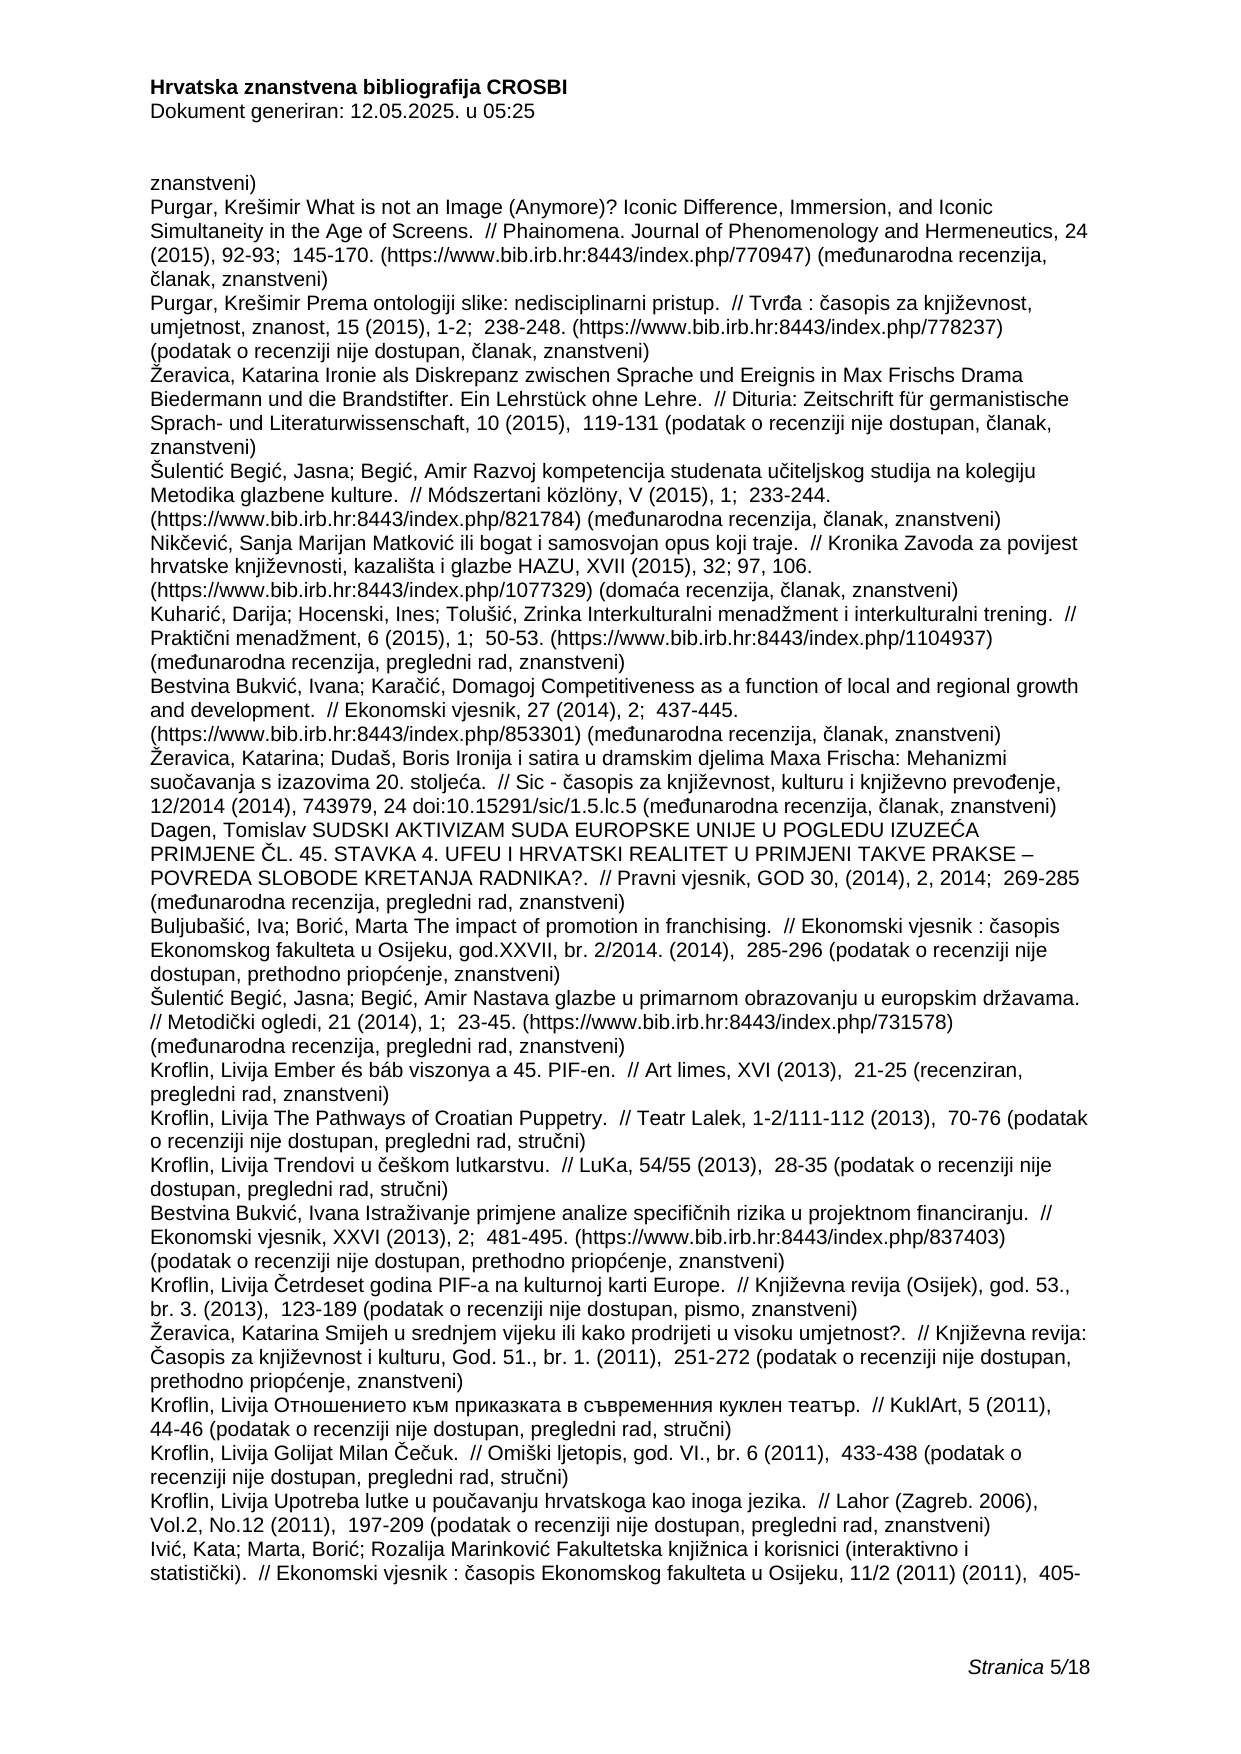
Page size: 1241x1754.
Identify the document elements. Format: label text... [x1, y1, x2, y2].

text Žeravica, Katarina; Dudaš, Boris [150, 746, 1090, 818]
text Purgar, Krešimir [150, 195, 1090, 291]
text Žeravica, Katarina [150, 363, 1090, 458]
text Bestvina Bukvić, Ivana [150, 1201, 1090, 1273]
text Kroflin, Livija [150, 1489, 1090, 1537]
text Kroflin, Livija [150, 1273, 1090, 1321]
text Kroflin, Livija [150, 1441, 1090, 1489]
text Kroflin, Livija [150, 1393, 1090, 1441]
text Šulentić Begić, Jasna; Begić, Amir [150, 986, 1090, 1057]
text Purgar, Krešimir [150, 291, 1090, 363]
text Bestvina Bukvić, Ivana; Karačić, Domagoj [150, 674, 1090, 746]
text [150, 171, 1090, 195]
text Buljubašić, Iva; Borić, Marta [150, 914, 1090, 986]
text Nikčević, Sanja [150, 530, 1090, 602]
text Žeravica, Katarina [150, 1321, 1090, 1393]
text Dagen, Tomislav [150, 818, 1090, 914]
text Kroflin, Livija [150, 1057, 1090, 1105]
text Kuharić, Darija; Hocenski, Ines; Tolušić, Zrinka [150, 602, 1090, 674]
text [150, 1537, 1090, 1584]
text Kroflin, Livija [150, 1105, 1090, 1153]
text Šulentić Begić, Jasna; Begić, Amir [150, 458, 1090, 530]
text Kroflin, Livija [150, 1153, 1090, 1201]
